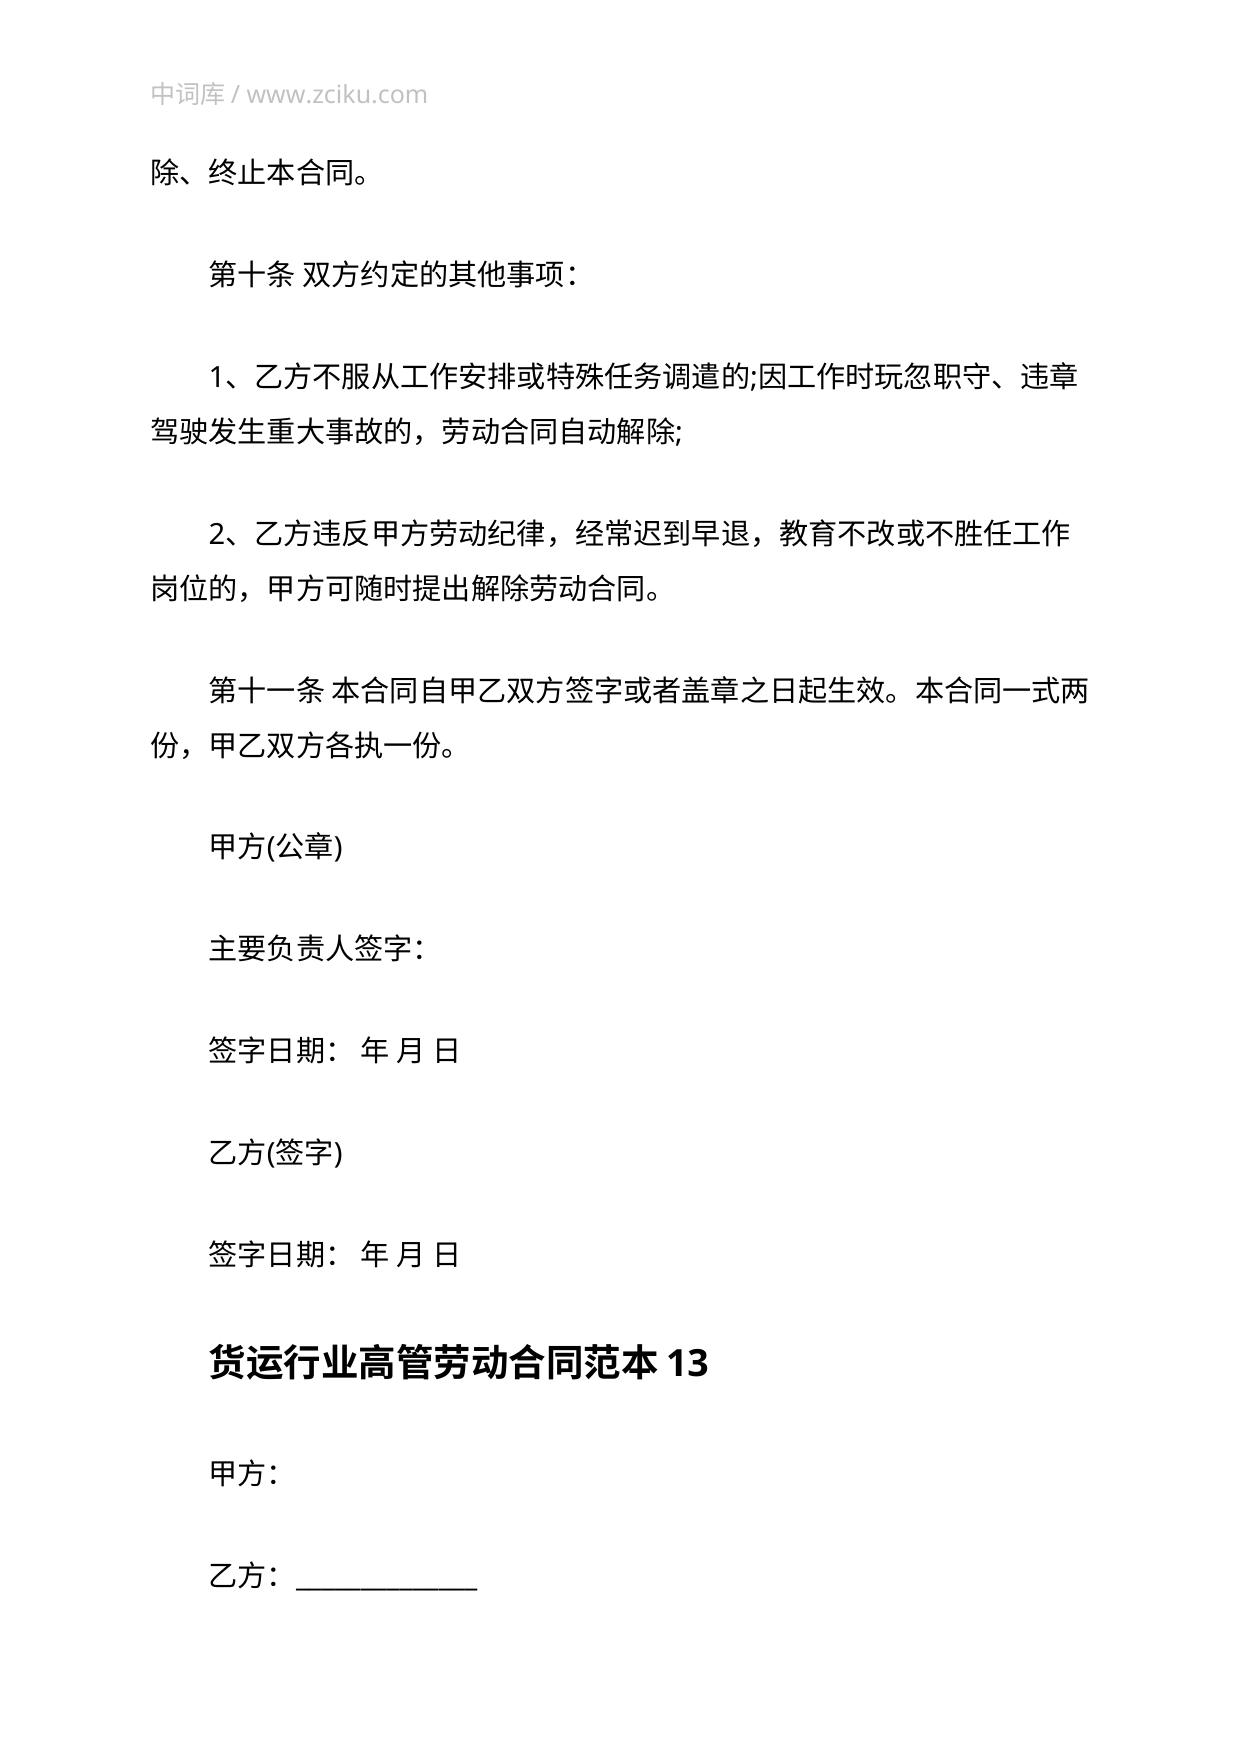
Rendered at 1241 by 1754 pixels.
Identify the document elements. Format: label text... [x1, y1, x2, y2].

text 甲方： [150, 1451, 1090, 1493]
text 乙方(签字) [150, 1129, 1090, 1172]
text 2、乙方违反甲方劳动纪律，经常迟到早退，教育不改或不胜任工作岗位的，甲方可随时提出解除劳动合同。 [150, 511, 1090, 608]
text 甲方(公章) [150, 824, 1090, 866]
text 第十条 双方约定的其他事项： [150, 252, 1090, 294]
text 乙方：______________ [150, 1553, 1090, 1595]
text 1、乙方不服从工作安排或特殊任务调遣的;因工作时玩忽职守、违章驾驶发生重大事故的，劳动合同自动解除; [150, 353, 1090, 451]
text 主要负责人签字： [150, 926, 1090, 968]
text 签字日期： 年 月 日 [150, 1028, 1090, 1070]
text 货运行业高管劳动合同范本13 [150, 1333, 1090, 1388]
text 签字日期： 年 月 日 [150, 1231, 1090, 1274]
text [150, 150, 1090, 192]
text 第十一条 本合同自甲乙双方签字或者盖章之日起生效。本合同一式两份，甲乙双方各执一份。 [150, 667, 1090, 764]
